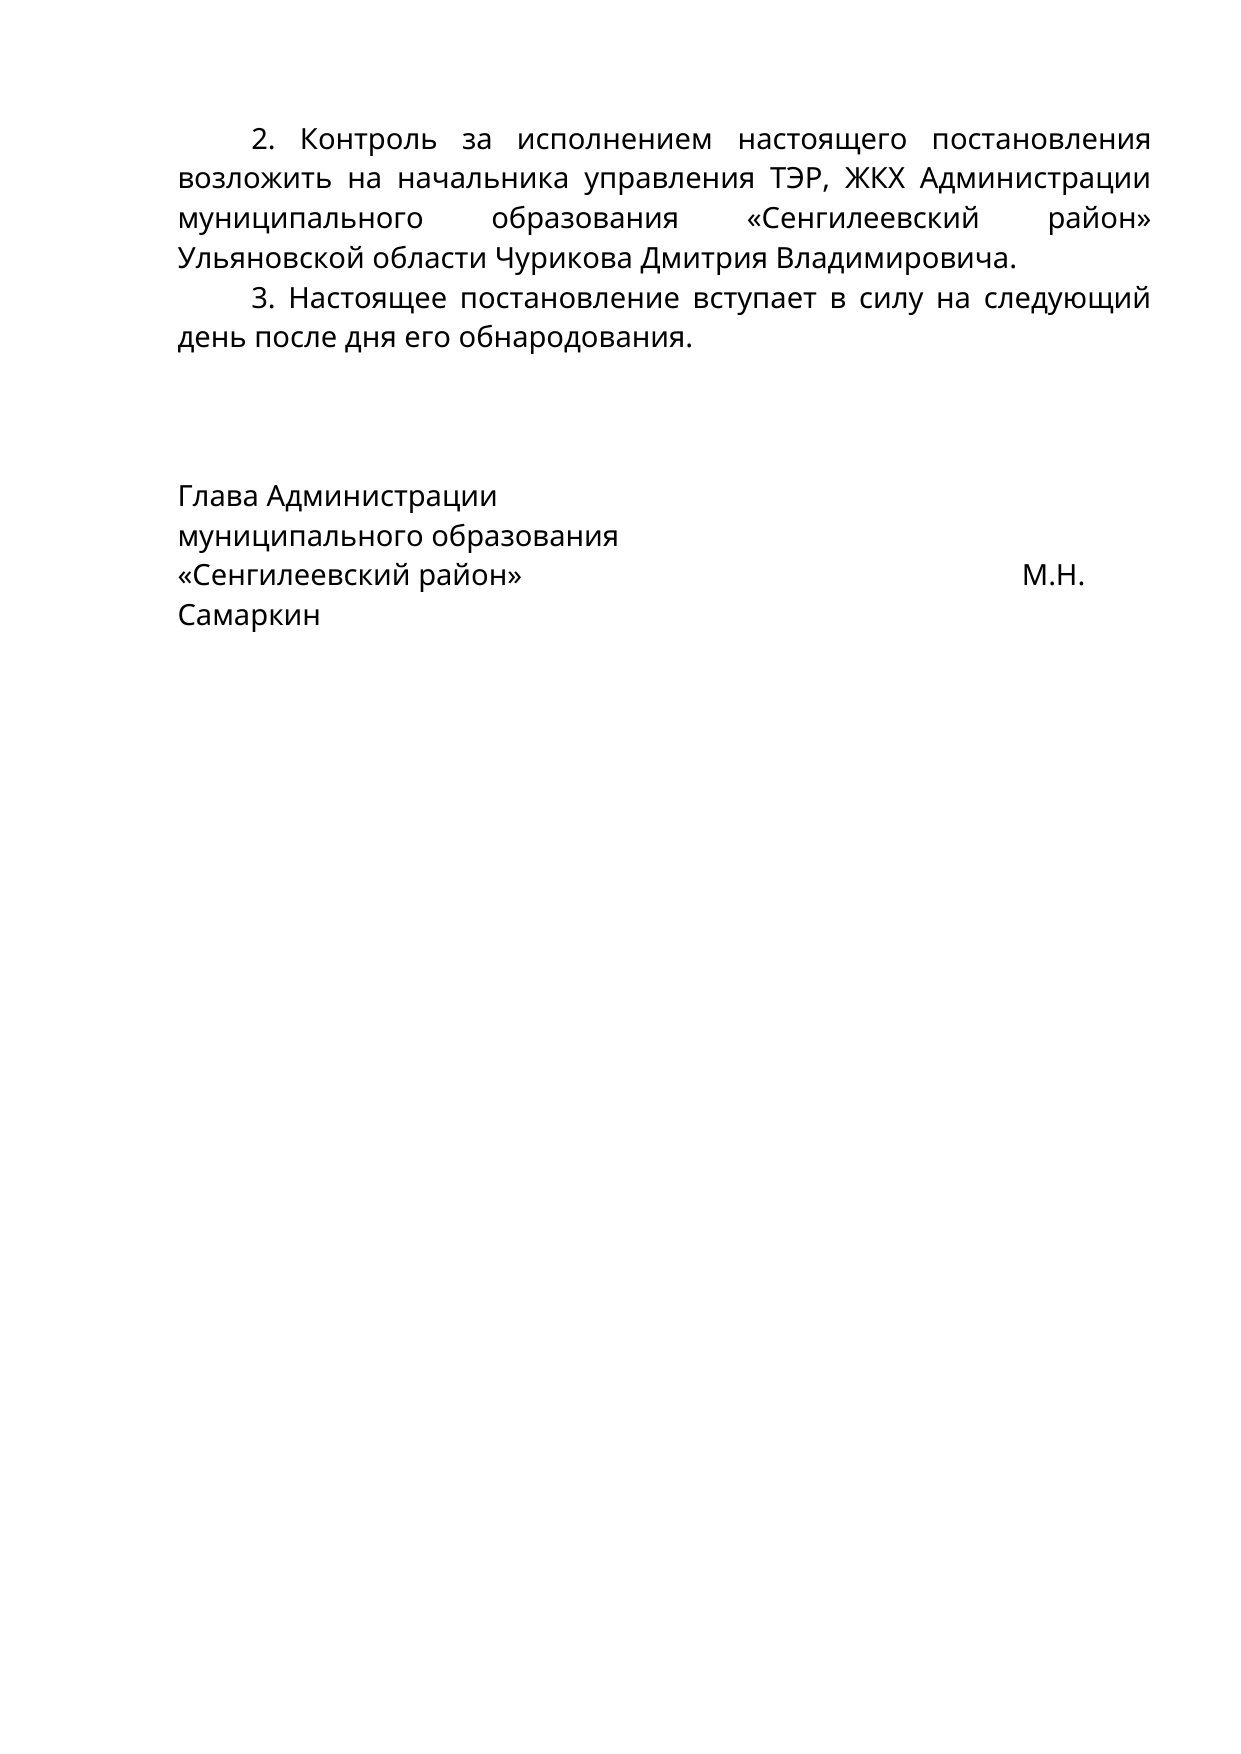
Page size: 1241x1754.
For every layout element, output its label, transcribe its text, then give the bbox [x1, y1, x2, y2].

text муниципального образования [177, 515, 1152, 555]
text Глава Администрации [177, 475, 1152, 515]
text 3. Настоящее постановление вступает в силу на следующий день после дня его обнародования. [177, 277, 1152, 356]
text «Сенгилеевский район» М.Н. Самаркин [177, 555, 1152, 634]
text 2. Контроль за исполнением настоящего постановления возложить на начальника управления ТЭР, ЖКХ Администрации муниципального образования «Сенгилеевский район» Ульяновской области Чурикова Дмитрия Владимировича. [177, 118, 1152, 277]
